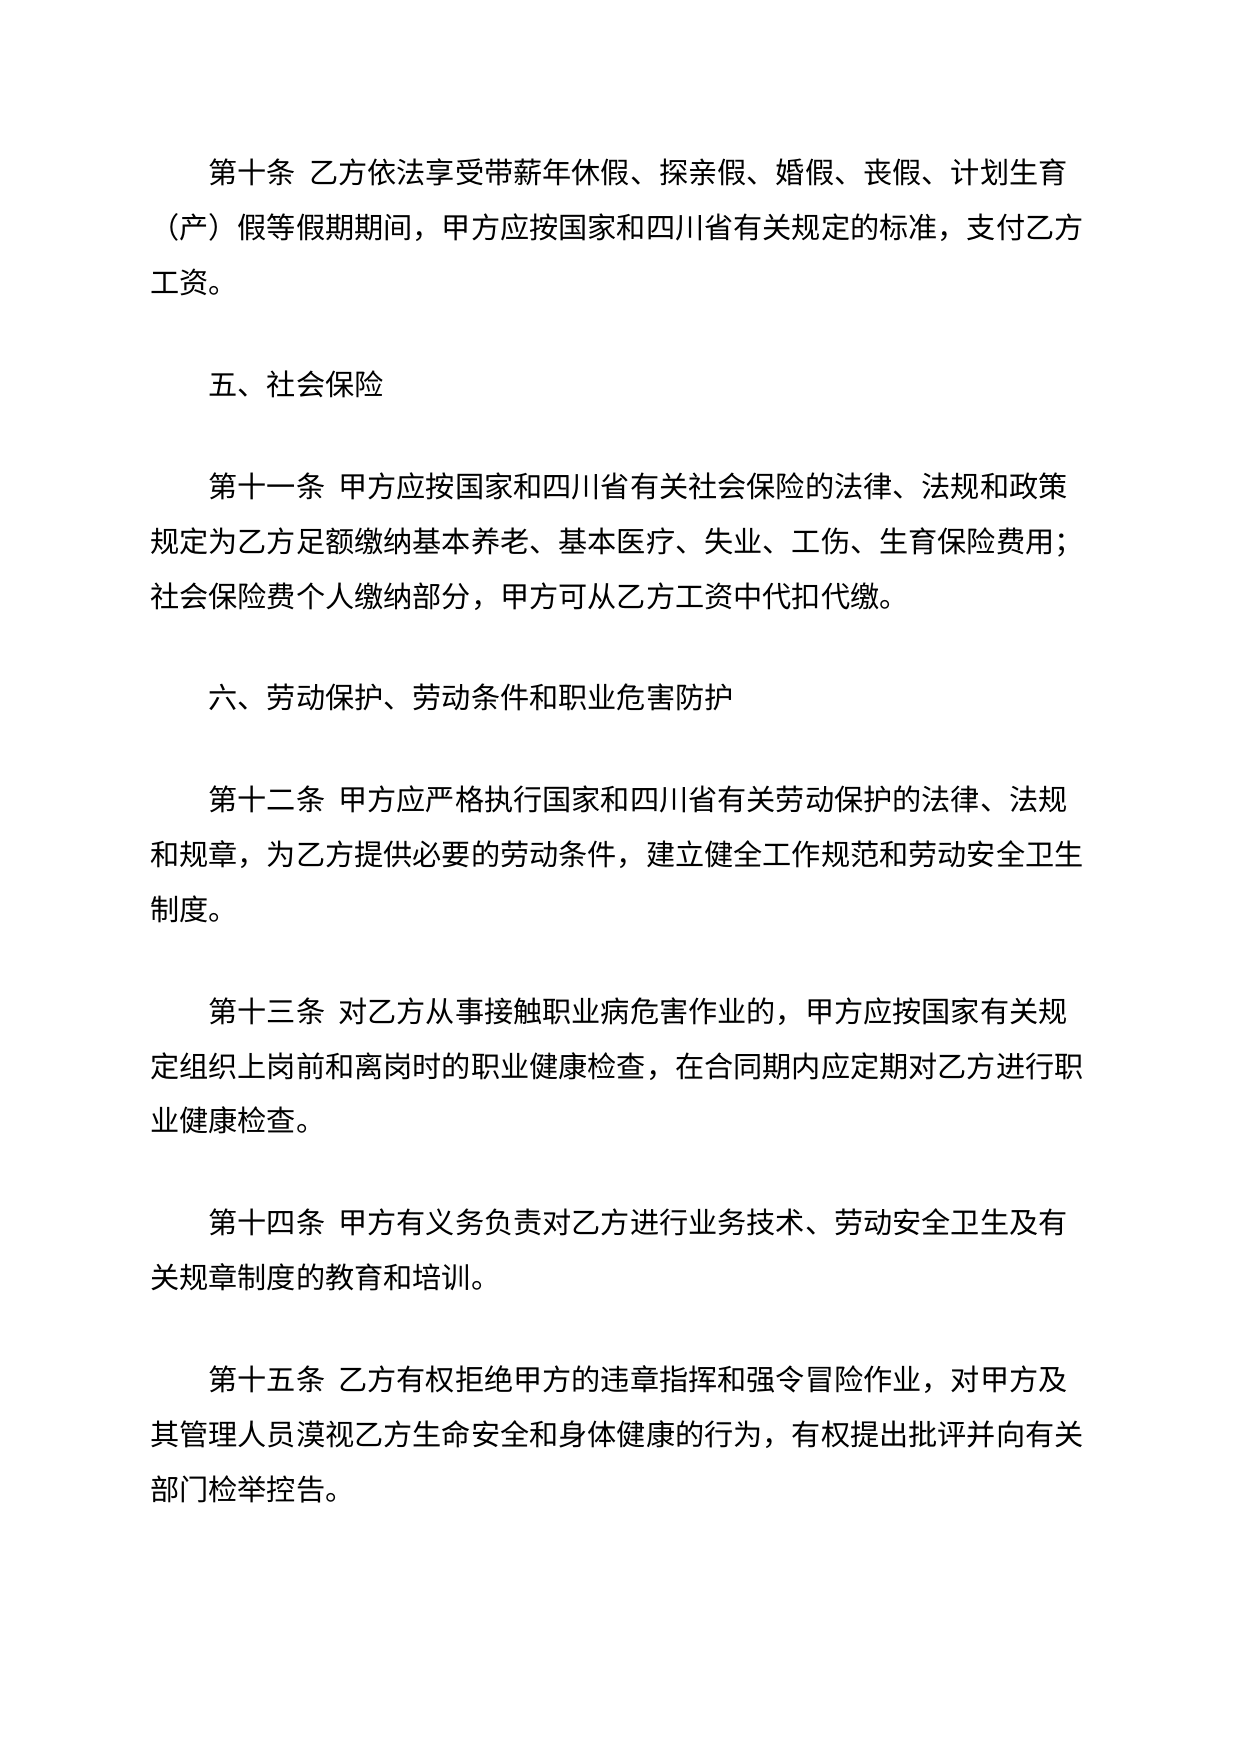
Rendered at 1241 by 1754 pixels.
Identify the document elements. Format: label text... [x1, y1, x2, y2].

text 六、劳动保护、劳动条件和职业危害防护 [150, 675, 1090, 717]
text 第十二条 甲方应严格执行国家和四川省有关劳动保护的法律、法规和规章，为乙方提供必要的劳动条件，建立健全工作规范和劳动安全卫生制度。 [150, 777, 1090, 929]
text 五、社会保险 [150, 362, 1090, 404]
text 第十条 乙方依法享受带薪年休假、探亲假、婚假、丧假、计划生育（产）假等假期期间，甲方应按国家和四川省有关规定的标准，支付乙方工资。 [150, 150, 1090, 302]
text 第十三条 对乙方从事接触职业病危害作业的，甲方应按国家有关规定组织上岗前和离岗时的职业健康检查，在合同期内应定期对乙方进行职业健康检查。 [150, 988, 1090, 1140]
text 第十四条 甲方有义务负责对乙方进行业务技术、劳动安全卫生及有关规章制度的教育和培训。 [150, 1200, 1090, 1297]
text 第十五条 乙方有权拒绝甲方的违章指挥和强令冒险作业，对甲方及其管理人员漠视乙方生命安全和身体健康的行为，有权提出批评并向有关部门检举控告。 [150, 1356, 1090, 1508]
text 第十一条 甲方应按国家和四川省有关社会保险的法律、法规和政策规定为乙方足额缴纳基本养老、基本医疗、失业、工伤、生育保险费用；社会保险费个人缴纳部分，甲方可从乙方工资中代扣代缴。 [150, 463, 1090, 615]
